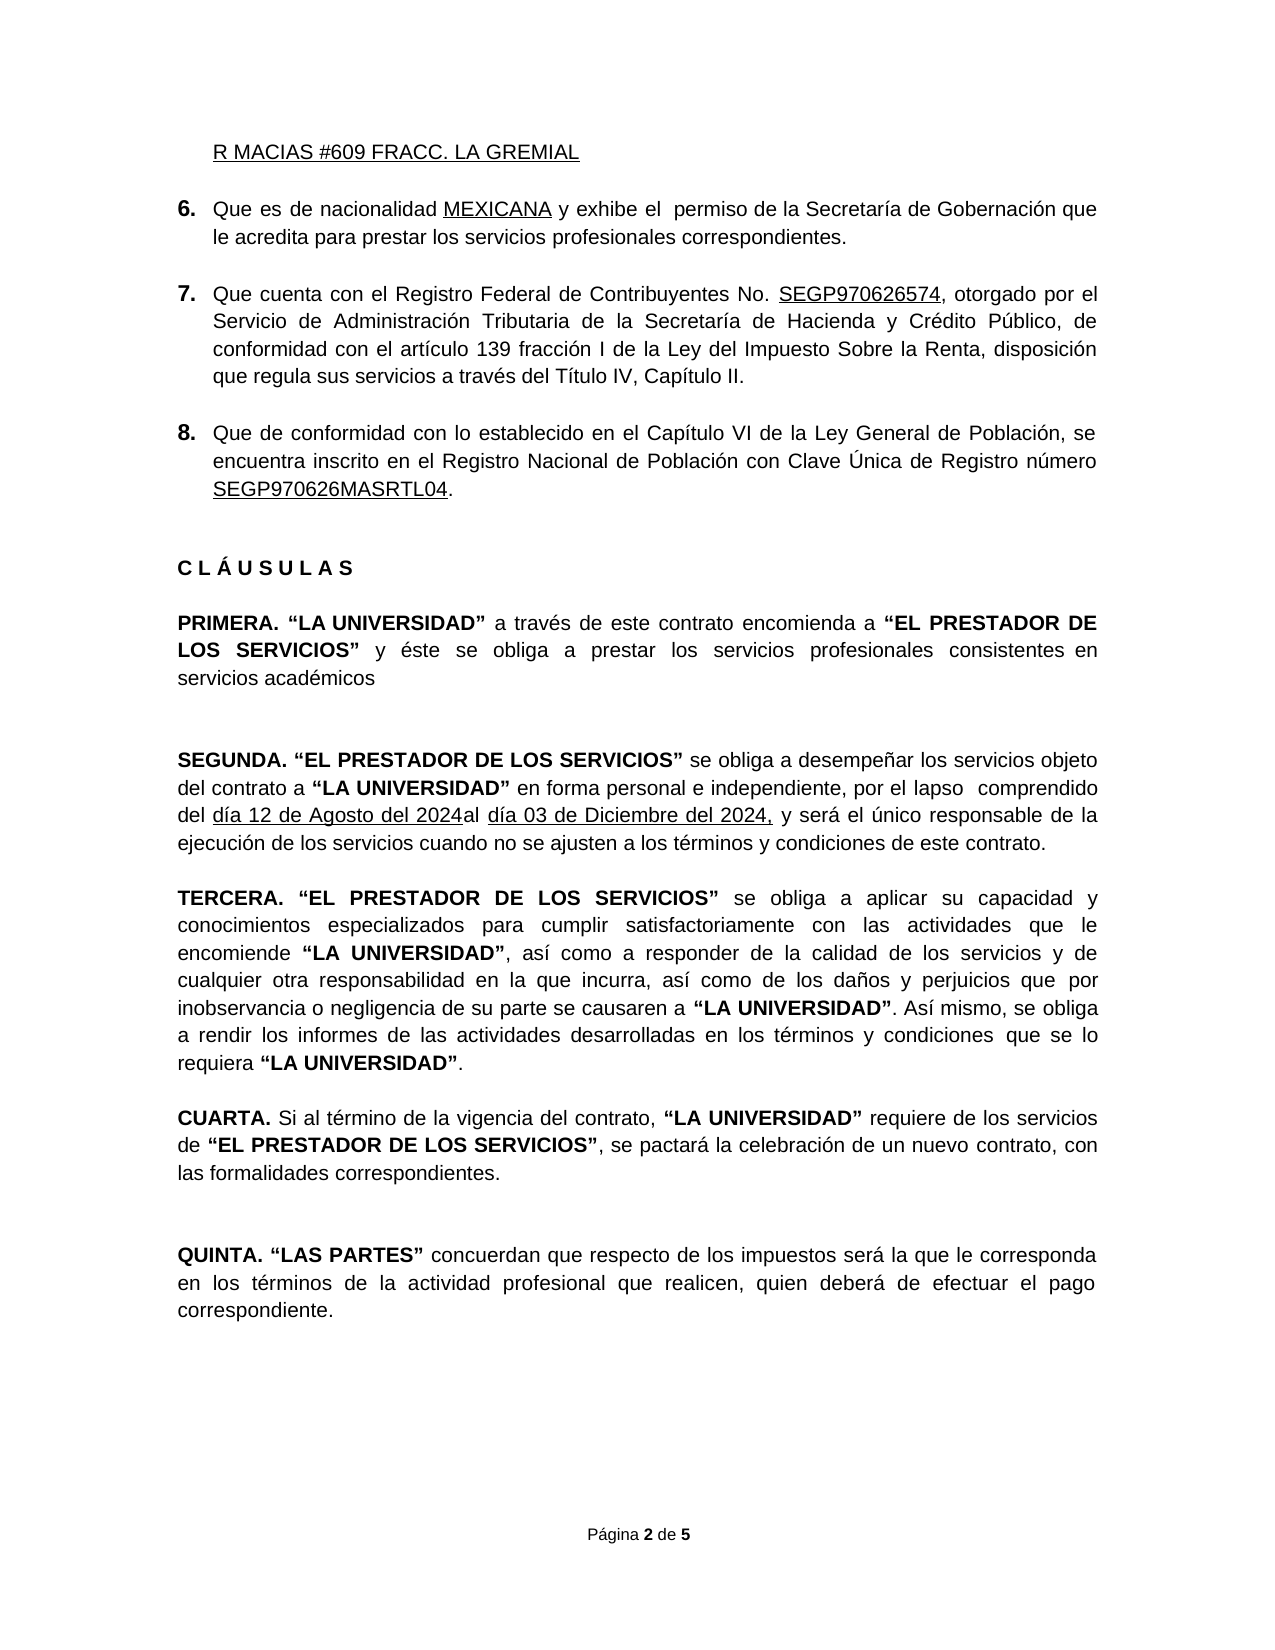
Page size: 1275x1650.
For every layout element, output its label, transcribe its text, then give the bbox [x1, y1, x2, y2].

text PRIMERA. “LA UNIVERSIDAD” a través de este contrato encomienda a “EL PRESTADOR DE LOS SERVICIOS” y éste se obliga a prestar los servicios profesionales consistentes en servicios académicos [177, 611, 1098, 690]
text CUARTA. Si al término de la vigencia del contrato, “LA UNIVERSIDAD” requiere de los servicios de “EL PRESTADOR DE LOS SERVICIOS”, se pactará la celebración de un nuevo contrato, con las formalidades correspondientes. [177, 1106, 1098, 1185]
text TERCERA. “EL PRESTADOR DE LOS SERVICIOS” se obliga a aplicar su capacidad y conocimientos especializados para cumplir satisfactoriamente con las actividades que le encomiende “LA UNIVERSIDAD”, así como a responder de la calidad de los servicios y de cualquier otra responsabilidad en la que incurra, así como de los daños y perjuicios que por inobservancia o negligencia de su parte se causaren a “LA UNIVERSIDAD”. Así mismo, se obliga a rendir los informes de las actividades desarrolladas en los términos y condiciones que se lo requiera “LA UNIVERSIDAD”. [177, 886, 1098, 1075]
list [177, 139, 1098, 163]
list Que de conformidad con lo establecido en el Capítulo VI de la Ley General de Población, se encuentra inscrito en el Registro Nacional de Población con Clave Única de Registro número SEGP970626MASRTL04. [177, 419, 1098, 501]
text SEGUNDA. “EL PRESTADOR DE LOS SERVICIOS” se obliga a desempeñar los servicios objeto del contrato a “LA UNIVERSIDAD” en forma personal e independiente, por el lapso comprendido del día 12 de Agosto del 2024 al día 03 de Diciembre del 2024, y será el único responsable de la ejecución de los servicios cuando no se ajusten a los términos y condiciones de este contrato. [177, 748, 1098, 855]
list Que es de nacionalidad MEXICANA y exhibe el permiso de la Secretaría de Gobernación que le acredita para prestar los servicios profesionales correspondientes. [177, 194, 1098, 248]
subtitle C L Á U S U L A S [177, 556, 1098, 580]
text QUINTA. “LAS PARTES” concuerdan que respecto de los impuestos será la que le corresponda en los términos de la actividad profesional que realicen, quien deberá de efectuar el pago correspondiente. [177, 1243, 1098, 1322]
list Que cuenta con el Registro Federal de Contribuyentes No. SEGP970626574, otorgado por el Servicio de Administración Tributaria de la Secretaría de Hacienda y Crédito Público, de conformidad con el artículo 139 fracción I de la Ley del Impuesto Sobre la Renta, disposición que regula sus servicios a través del Título IV, Capítulo II. [177, 279, 1098, 388]
